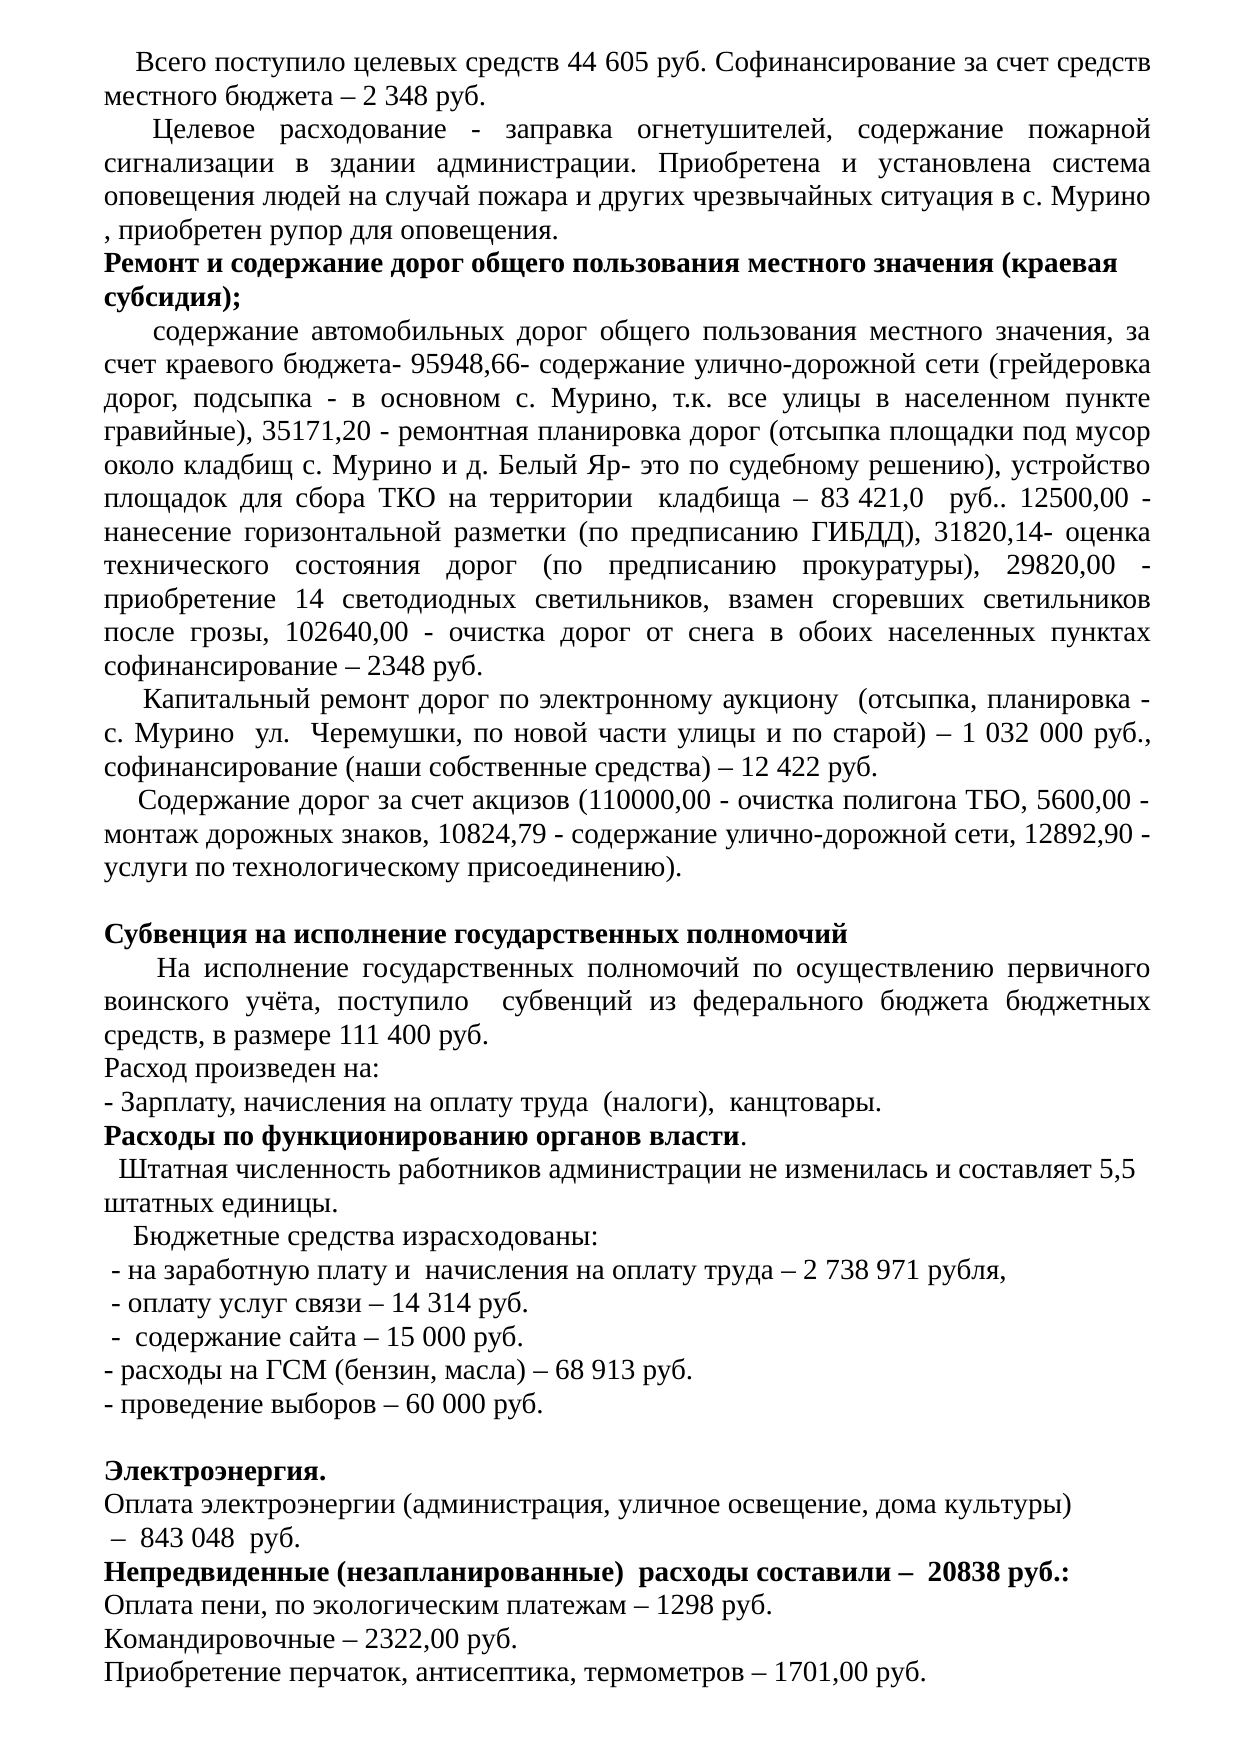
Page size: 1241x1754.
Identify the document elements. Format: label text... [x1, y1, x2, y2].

text Субвенция на исполнение государственных полномочий [103, 916, 1152, 950]
text Приобретение перчаток, антисептика, термометров – 1701,00 руб. [103, 1654, 1152, 1688]
text Расходы по функционированию органов власти. Штатная численность работников администрации не изменилась и составляет 5,5 штатных единицы. [103, 1118, 1152, 1218]
text Содержание дорог за счет акцизов (110000,00 - очистка полигона ТБО, 5600,00 - монтаж дорожных знаков, 10824,79 - содержание улично-дорожной сети, 12892,90 - услуги по технологическому присоединению). [103, 782, 1152, 883]
text - Зарплату, начисления на оплату труда (налоги), канцтовары. [103, 1084, 1152, 1118]
text содержание автомобильных дорог общего пользования местного значения, за счет краевого бюджета- 95948,66- содержание улично-дорожной сети (грейдеровка дорог, подсыпка - в основном с. Мурино, т.к. все улицы в населенном пункте гравийные), 35171,20 - ремонтная планировка дорог (отсыпка площадки под мусор около кладбищ с. Мурино и д. Белый Яр- это по судебному решению), устройство площадок для сбора ТКО на территории кладбища – 83 421,0 руб.. 12500,00 - нанесение горизонтальной разметки (по предписанию ГИБДД), 31820,14- оценка технического состояния дорог (по предписанию прокуратуры), 29820,00 - приобретение 14 светодиодных светильников, взамен сгоревших светильников после грозы, 102640,00 - очистка дорог от снега в обоих населенных пунктах софинансирование – 2348 руб. [103, 313, 1152, 682]
text - расходы на ГСМ (бензин, масла) – 68 913 руб. [103, 1352, 1152, 1386]
text Оплата пени, по экологическим платежам – 1298 руб. [103, 1587, 1152, 1621]
text Командировочные – 2322,00 руб. [103, 1621, 1152, 1654]
text - проведение выборов – 60 000 руб. [103, 1386, 1152, 1419]
text Целевое расходование - заправка огнетушителей, содержание пожарной сигнализации в здании администрации. Приобретена и установлена система оповещения людей на случай пожара и других чрезвычайных ситуация в с. Мурино , приобретен рупор для оповещения. [103, 111, 1152, 246]
text Электроэнергия. [103, 1453, 1152, 1487]
text Всего поступило целевых средств 44 605 руб. Софинансирование за счет средств местного бюджета – 2 348 руб. [103, 44, 1152, 111]
text - оплату услуг связи – 14 314 руб. [103, 1285, 1152, 1319]
text Бюджетные средства израсходованы: [103, 1218, 1152, 1252]
text Ремонт и содержание дорог общего пользования местного значения (краевая субсидия); [103, 246, 1152, 313]
text На исполнение государственных полномочий по осуществлению первичного воинского учёта, поступило субвенций из федерального бюджета бюджетных средств, в размере 111 400 руб. [103, 950, 1152, 1051]
text - на заработную плату и начисления на оплату труда – 2 738 971 рубля, [103, 1252, 1152, 1285]
text Расход произведен на: [103, 1051, 1152, 1084]
text Оплата электроэнергии (администрация, уличное освещение, дома культуры) [103, 1487, 1152, 1520]
text Непредвиденные (незапланированные) расходы составили – 20838 руб.: [103, 1554, 1152, 1587]
text - содержание сайта – 15 000 руб. [103, 1319, 1152, 1352]
text Капитальный ремонт дорог по электронному аукциону (отсыпка, планировка - с. Мурино ул. Черемушки, по новой части улицы и по старой) – 1 032 000 руб., софинансирование (наши собственные средства) – 12 422 руб. [103, 682, 1152, 782]
text – 843 048 руб. [103, 1520, 1152, 1554]
